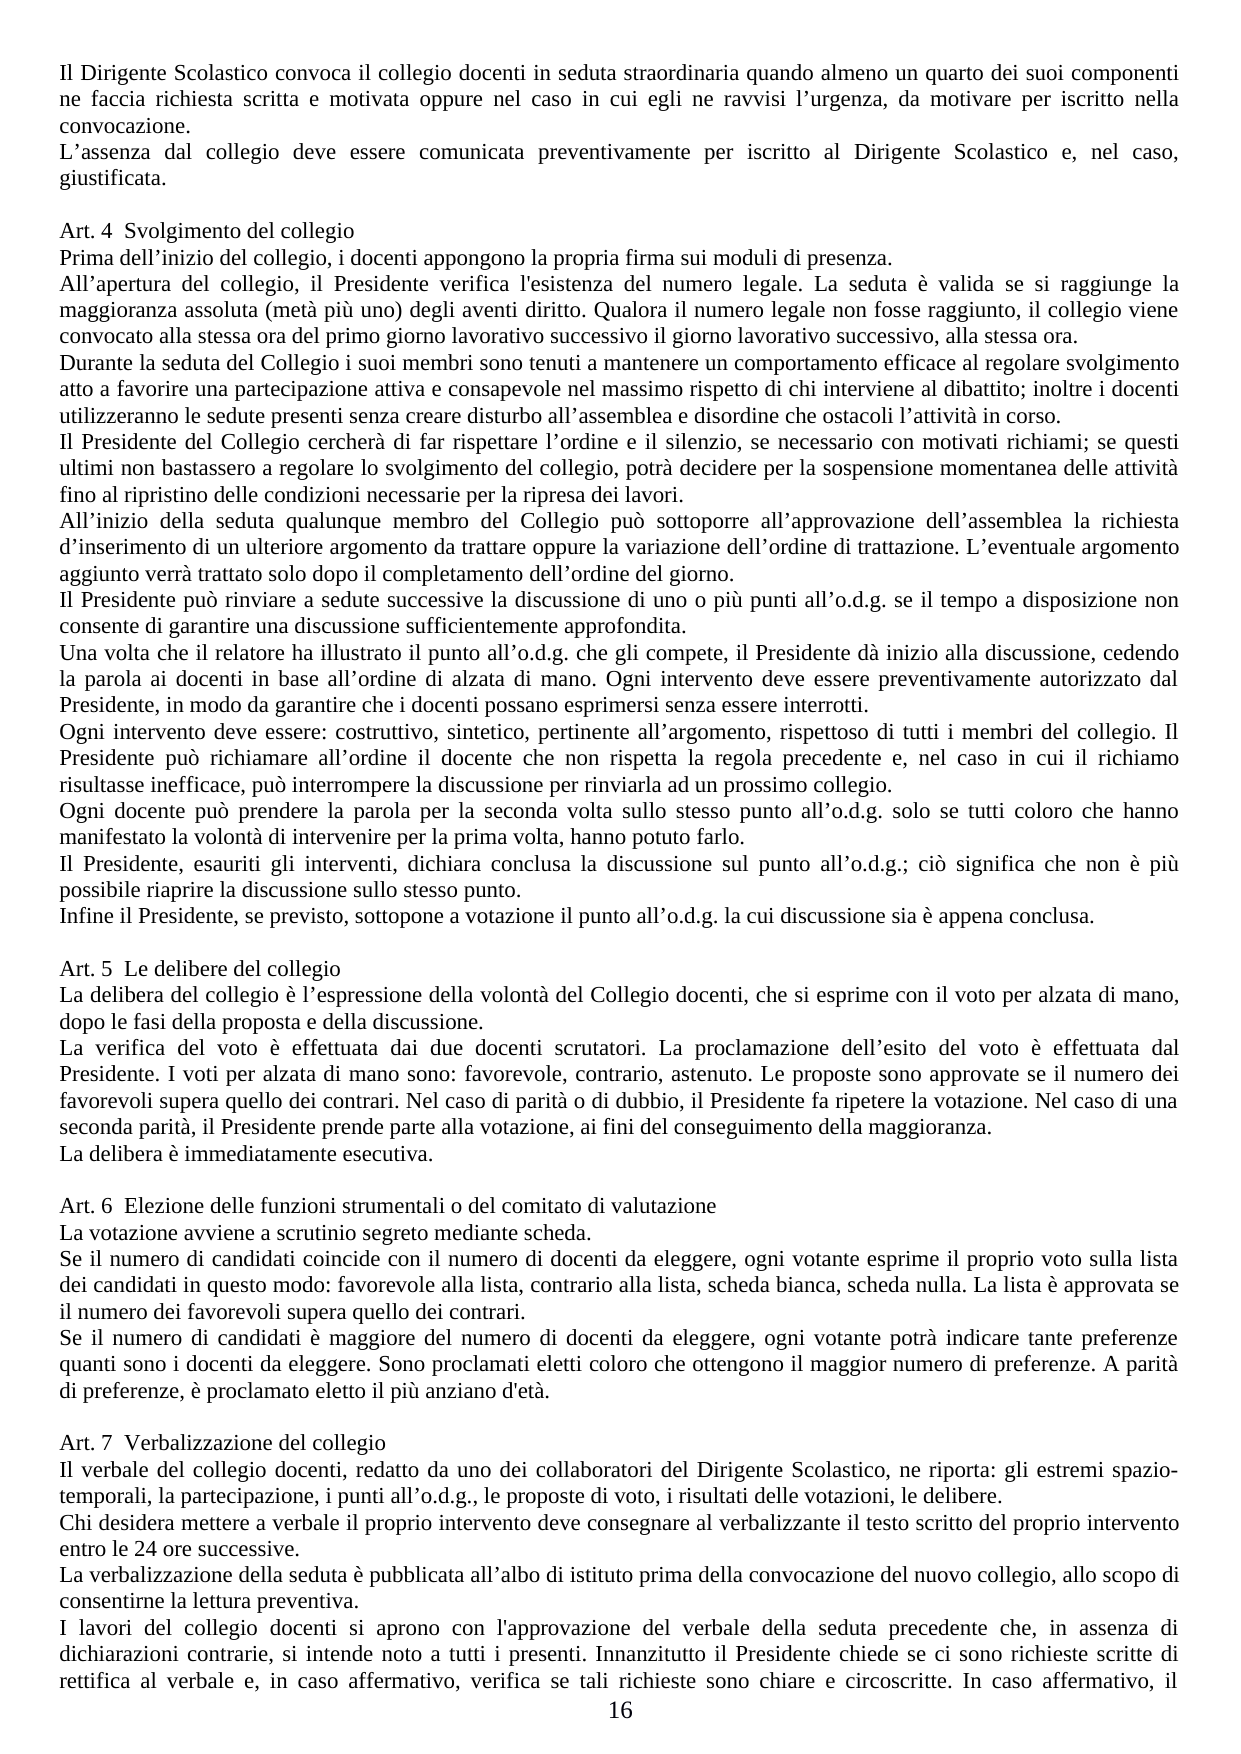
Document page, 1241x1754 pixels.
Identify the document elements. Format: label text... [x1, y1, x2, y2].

text Art. 6 Elezione delle funzioni strumentali o del comitato di valutazione [59, 1192, 1181, 1219]
text Se il numero di candidati è maggiore del numero di docenti da eleggere, ogni votante potrà indicare tante preferenze quanti sono i docenti da eleggere. Sono proclamati eletti coloro che ottengono il maggior numero di preferenze. A parità di preferenze, è proclamato eletto il più anziano d'età. [59, 1324, 1181, 1403]
text Art. 7 Verbalizzazione del collegio [59, 1429, 1181, 1456]
text Il Presidente può rinviare a sedute successive la discussione di uno o più punti all’o.d.g. se il tempo a disposizione non consente di garantire una discussione sufficientemente approfondita. [59, 586, 1181, 639]
text Prima dell’inizio del collegio, i docenti appongono la propria firma sui moduli di presenza. [59, 243, 1181, 270]
text Art. 4 Svolgimento del collegio [59, 217, 1181, 243]
text Art. 5 Le delibere del collegio [59, 955, 1181, 981]
text Ogni docente può prendere la parola per la seconda volta sullo stesso punto all’o.d.g. solo se tutti coloro che hanno manifestato la volontà di intervenire per la prima volta, hanno potuto farlo. [59, 797, 1181, 850]
text Durante la seduta del Collegio i suoi membri sono tenuti a mantenere un comportamento efficace al regolare svolgimento atto a favorire una partecipazione attiva e consapevole nel massimo rispetto di chi interviene al dibattito; inoltre i docenti utilizzeranno le sedute presenti senza creare disturbo all’assemblea e disordine che ostacoli l’attività in corso. [59, 349, 1181, 428]
text Se il numero di candidati coincide con il numero di docenti da eleggere, ogni votante esprime il proprio voto sulla lista dei candidati in questo modo: favorevole alla lista, contrario alla lista, scheda bianca, scheda nulla. La lista è approvata se il numero dei favorevoli supera quello dei contrari. [59, 1245, 1181, 1324]
text La verifica del voto è effettuata dai due docenti scrutatori. La proclamazione dell’esito del voto è effettuata dal Presidente. I voti per alzata di mano sono: favorevole, contrario, astenuto. Le proposte sono approvate se il numero dei favorevoli supera quello dei contrari. Nel caso di parità o di dubbio, il Presidente fa ripetere la votazione. Nel caso di una seconda parità, il Presidente prende parte alla votazione, ai fini del conseguimento della maggioranza. [59, 1034, 1181, 1139]
text La votazione avviene a scrutinio segreto mediante scheda. [59, 1219, 1181, 1245]
text All’apertura del collegio, il Presidente verifica l'esistenza del numero legale. La seduta è valida se si raggiunge la maggioranza assoluta (metà più uno) degli aventi diritto. Qualora il numero legale non fosse raggiunto, il collegio viene convocato alla stessa ora del primo giorno lavorativo successivo il giorno lavorativo successivo, alla stessa ora. [59, 270, 1181, 349]
text Il Presidente, esauriti gli interventi, dichiara conclusa la discussione sul punto all’o.d.g.; ciò significa che non è più possibile riaprire la discussione sullo stesso punto. [59, 850, 1181, 902]
text L’assenza dal collegio deve essere comunicata preventivamente per iscritto al Dirigente Scolastico e, nel caso, giustificata. [59, 138, 1181, 191]
text La delibera è immediatamente esecutiva. [59, 1139, 1181, 1166]
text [59, 1614, 1181, 1693]
text La verbalizzazione della seduta è pubblicata all’albo di istituto prima della convocazione del nuovo collegio, allo scopo di consentirne la lettura preventiva. [59, 1561, 1181, 1614]
text Il verbale del collegio docenti, redatto da uno dei collaboratori del Dirigente Scolastico, ne riporta: gli estremi spazio-temporali, la partecipazione, i punti all’o.d.g., le proposte di voto, i risultati delle votazioni, le delibere. [59, 1456, 1181, 1508]
text All’inizio della seduta qualunque membro del Collegio può sottoporre all’approvazione dell’assemblea la richiesta d’inserimento di un ulteriore argomento da trattare oppure la variazione dell’ordine di trattazione. L’eventuale argomento aggiunto verrà trattato solo dopo il completamento dell’ordine del giorno. [59, 507, 1181, 586]
text Infine il Presidente, se previsto, sottopone a votazione il punto all’o.d.g. la cui discussione sia è appena conclusa. [59, 902, 1181, 929]
text Il Presidente del Collegio cercherà di far rispettare l’ordine e il silenzio, se necessario con motivati richiami; se questi ultimi non bastassero a regolare lo svolgimento del collegio, potrà decidere per la sospensione momentanea delle attività fino al ripristino delle condizioni necessarie per la ripresa dei lavori. [59, 428, 1181, 507]
text Ogni intervento deve essere: costruttivo, sintetico, pertinente all’argomento, rispettoso di tutti i membri del collegio. Il Presidente può richiamare all’ordine il docente che non rispetta la regola precedente e, nel caso in cui il richiamo risultasse inefficace, può interrompere la discussione per rinviarla ad un prossimo collegio. [59, 718, 1181, 797]
text Chi desidera mettere a verbale il proprio intervento deve consegnare al verbalizzante il testo scritto del proprio intervento entro le 24 ore successive. [59, 1508, 1181, 1561]
text Il Dirigente Scolastico convoca il collegio docenti in seduta straordinaria quando almeno un quarto dei suoi componenti ne faccia richiesta scritta e motivata oppure nel caso in cui egli ne ravvisi l’urgenza, da motivare per iscritto nella convocazione. [59, 59, 1181, 138]
text Una volta che il relatore ha illustrato il punto all’o.d.g. che gli compete, il Presidente dà inizio alla discussione, cedendo la parola ai docenti in base all’ordine di alzata di mano. Ogni intervento deve essere preventivamente autorizzato dal Presidente, in modo da garantire che i docenti possano esprimersi senza essere interrotti. [59, 639, 1181, 718]
text La delibera del collegio è l’espressione della volontà del Collegio docenti, che si esprime con il voto per alzata di mano, dopo le fasi della proposta e della discussione. [59, 981, 1181, 1034]
